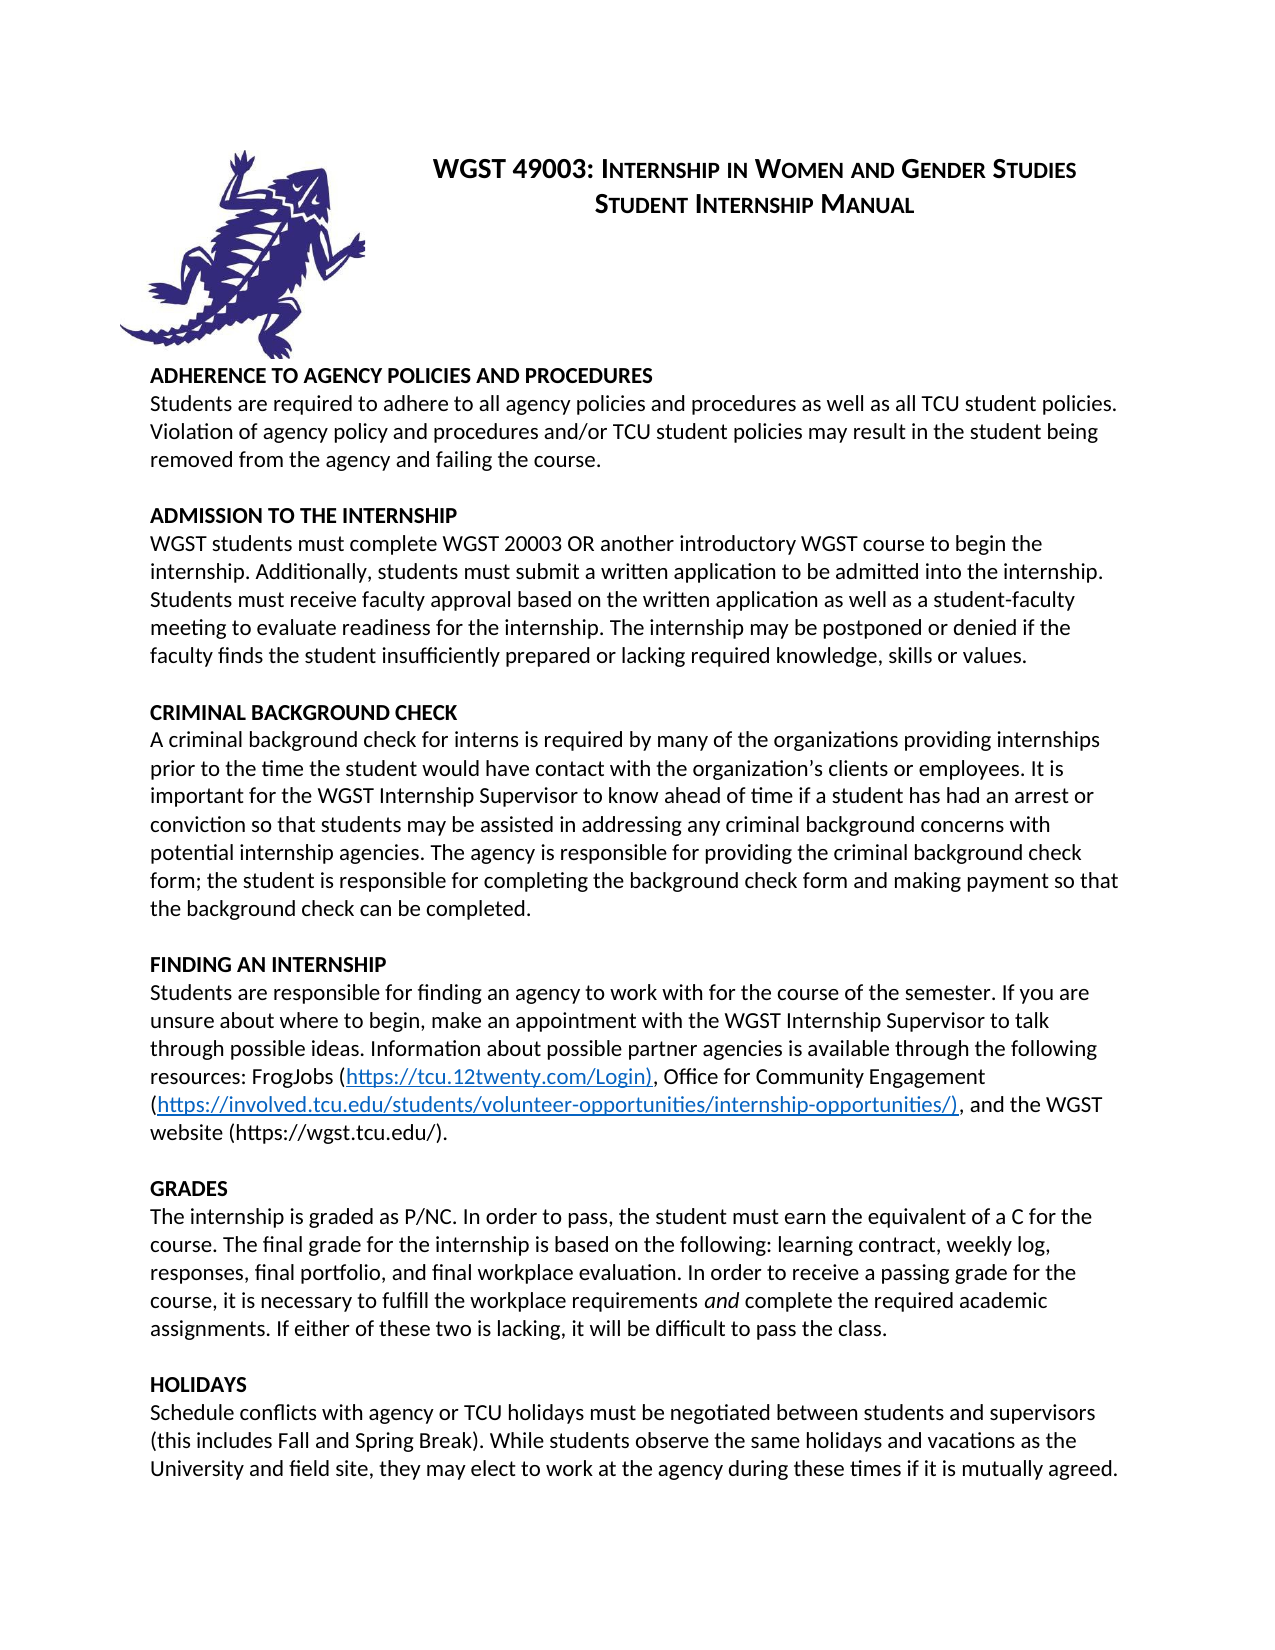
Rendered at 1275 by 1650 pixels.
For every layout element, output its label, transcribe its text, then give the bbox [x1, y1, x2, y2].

picture [119, 150, 365, 359]
text Student Internship Manual [365, 186, 1125, 221]
text Students are required to adhere to all agency policies and procedures as well as all TCU student policies. Violation of agency policy and procedures and/or TCU student policies may result in the student being removed from the agency and failing the course. [150, 389, 1125, 473]
text GRADES [150, 1174, 1125, 1202]
text Students are responsible for finding an agency to work with for the course of the semester. If you are unsure about where to begin, make an appointment with the WGST Internship Supervisor to talk through possible ideas. Information about possible partner agencies is available through the following resources: FrogJobs (https://tcu.12twenty.com/Login), Office for Community Engagement (https://involved.tcu.edu/students/volunteer-opportunities/internship-opportunities/), and the WGST website (https://wgst.tcu.edu/). [150, 978, 1125, 1146]
text ADMISSION TO THE INTERNSHIP [150, 501, 1125, 529]
text A criminal background check for interns is required by many of the organizations providing internships prior to the time the student would have contact with the organization’s clients or employees. It is important for the WGST Internship Supervisor to know ahead of time if a student has had an arrest or conviction so that students may be assisted in addressing any criminal background concerns with potential internship agencies. The agency is responsible for providing the criminal background check form; the student is responsible for completing the background check form and making payment so that the background check can be completed. [150, 726, 1125, 922]
text The internship is graded as P/NC. In order to pass, the student must earn the equivalent of a C for the course. The final grade for the internship is based on the following: learning contract, weekly log, responses, final portfolio, and final workplace evaluation. In order to receive a passing grade for the course, it is necessary to fulfill the workplace requirements and complete the required academic assignments. If either of these two is lacking, it will be difficult to pass the class. [150, 1202, 1125, 1342]
text WGST students must complete WGST 20003 OR another introductory WGST course to begin the internship. Additionally, students must submit a written application to be admitted into the internship. Students must receive faculty approval based on the written application as well as a student-faculty meeting to evaluate readiness for the internship. The internship may be postponed or denied if the faculty finds the student insufficiently prepared or lacking required knowledge, skills or values. [150, 529, 1125, 669]
text HOLIDAYS [150, 1370, 1125, 1398]
text FINDING AN INTERNSHIP [150, 950, 1125, 978]
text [150, 1398, 1125, 1482]
text WGST 49003: Internship in Women and Gender Studies [365, 150, 1125, 186]
text Criminal Background Check [150, 698, 1125, 726]
text ADHERENCE TO AGENCY POLICIES AND PROCEDURES [150, 361, 1125, 389]
